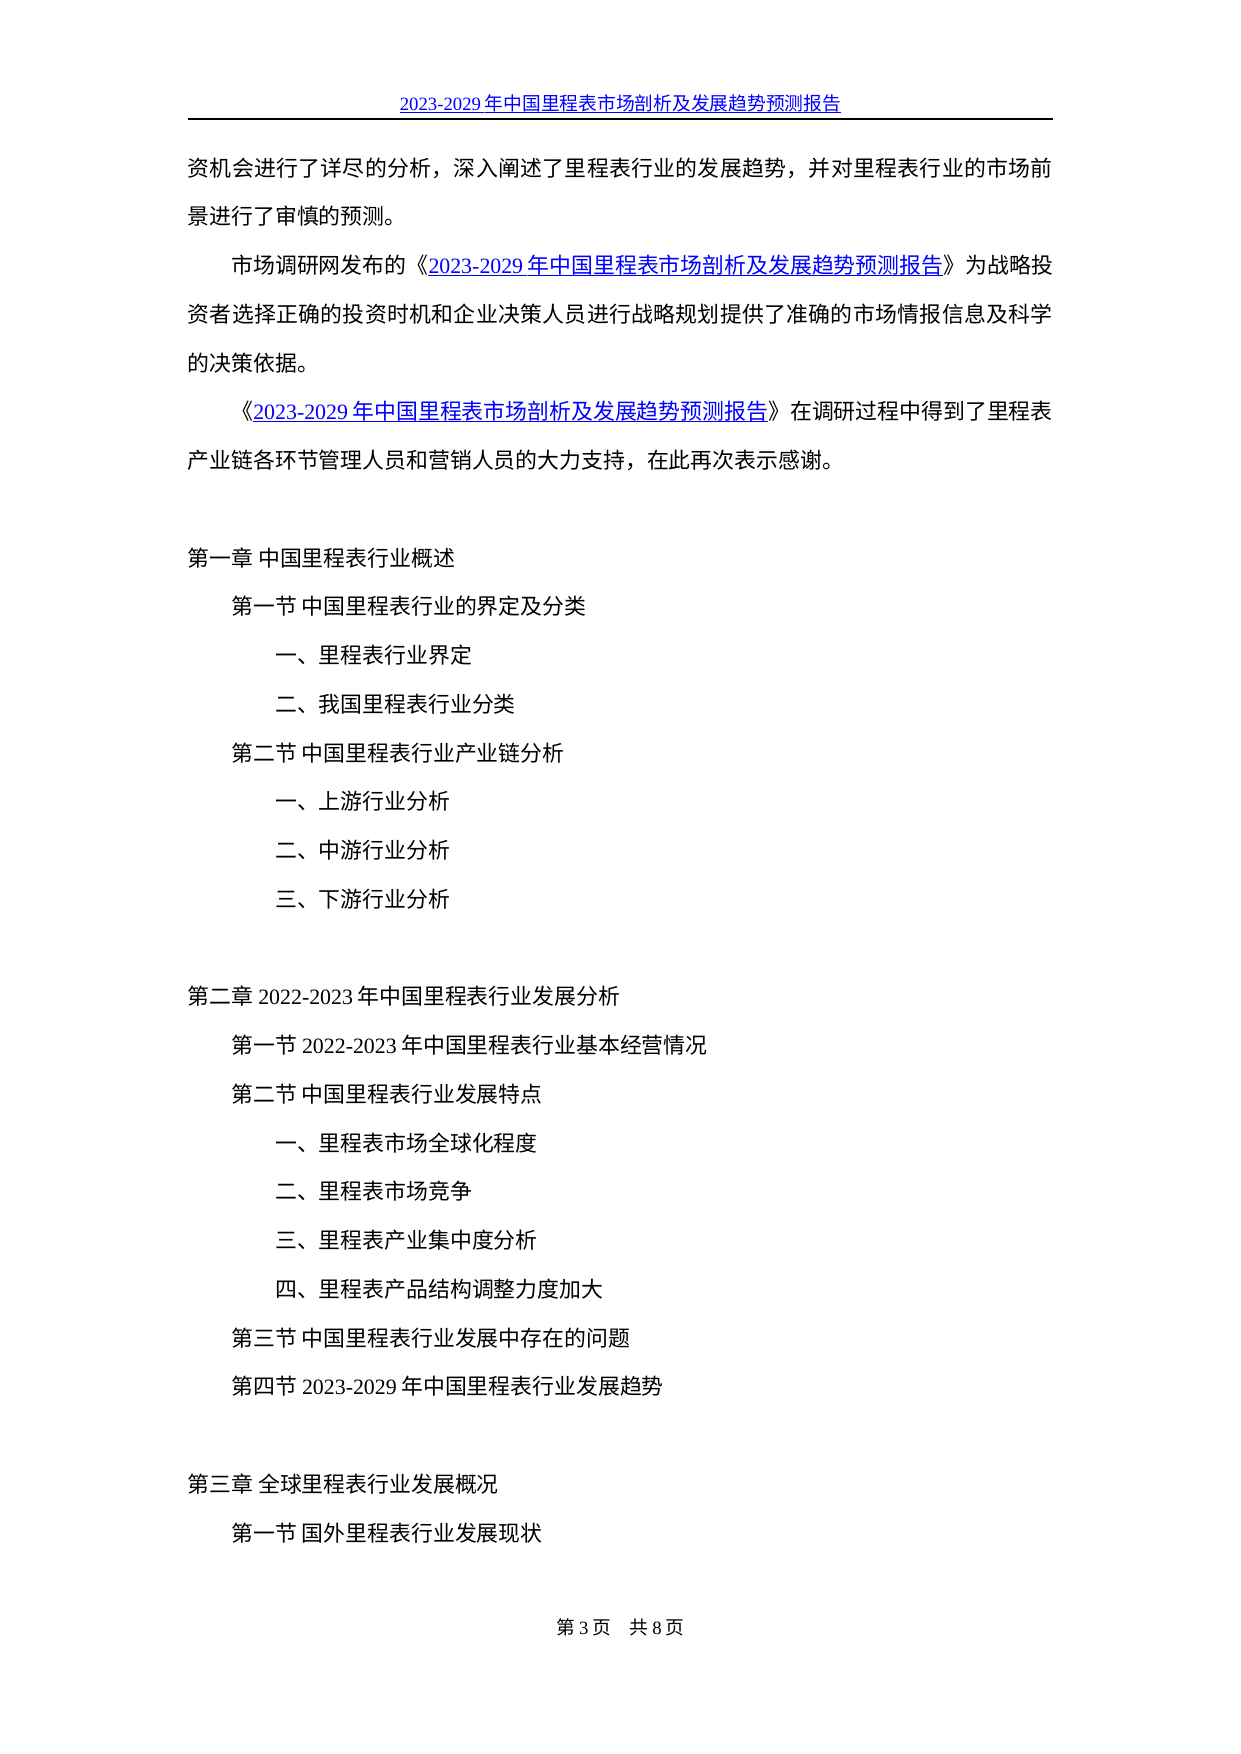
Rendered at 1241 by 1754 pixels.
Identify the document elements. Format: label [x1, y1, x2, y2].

text [187, 150, 1053, 1548]
